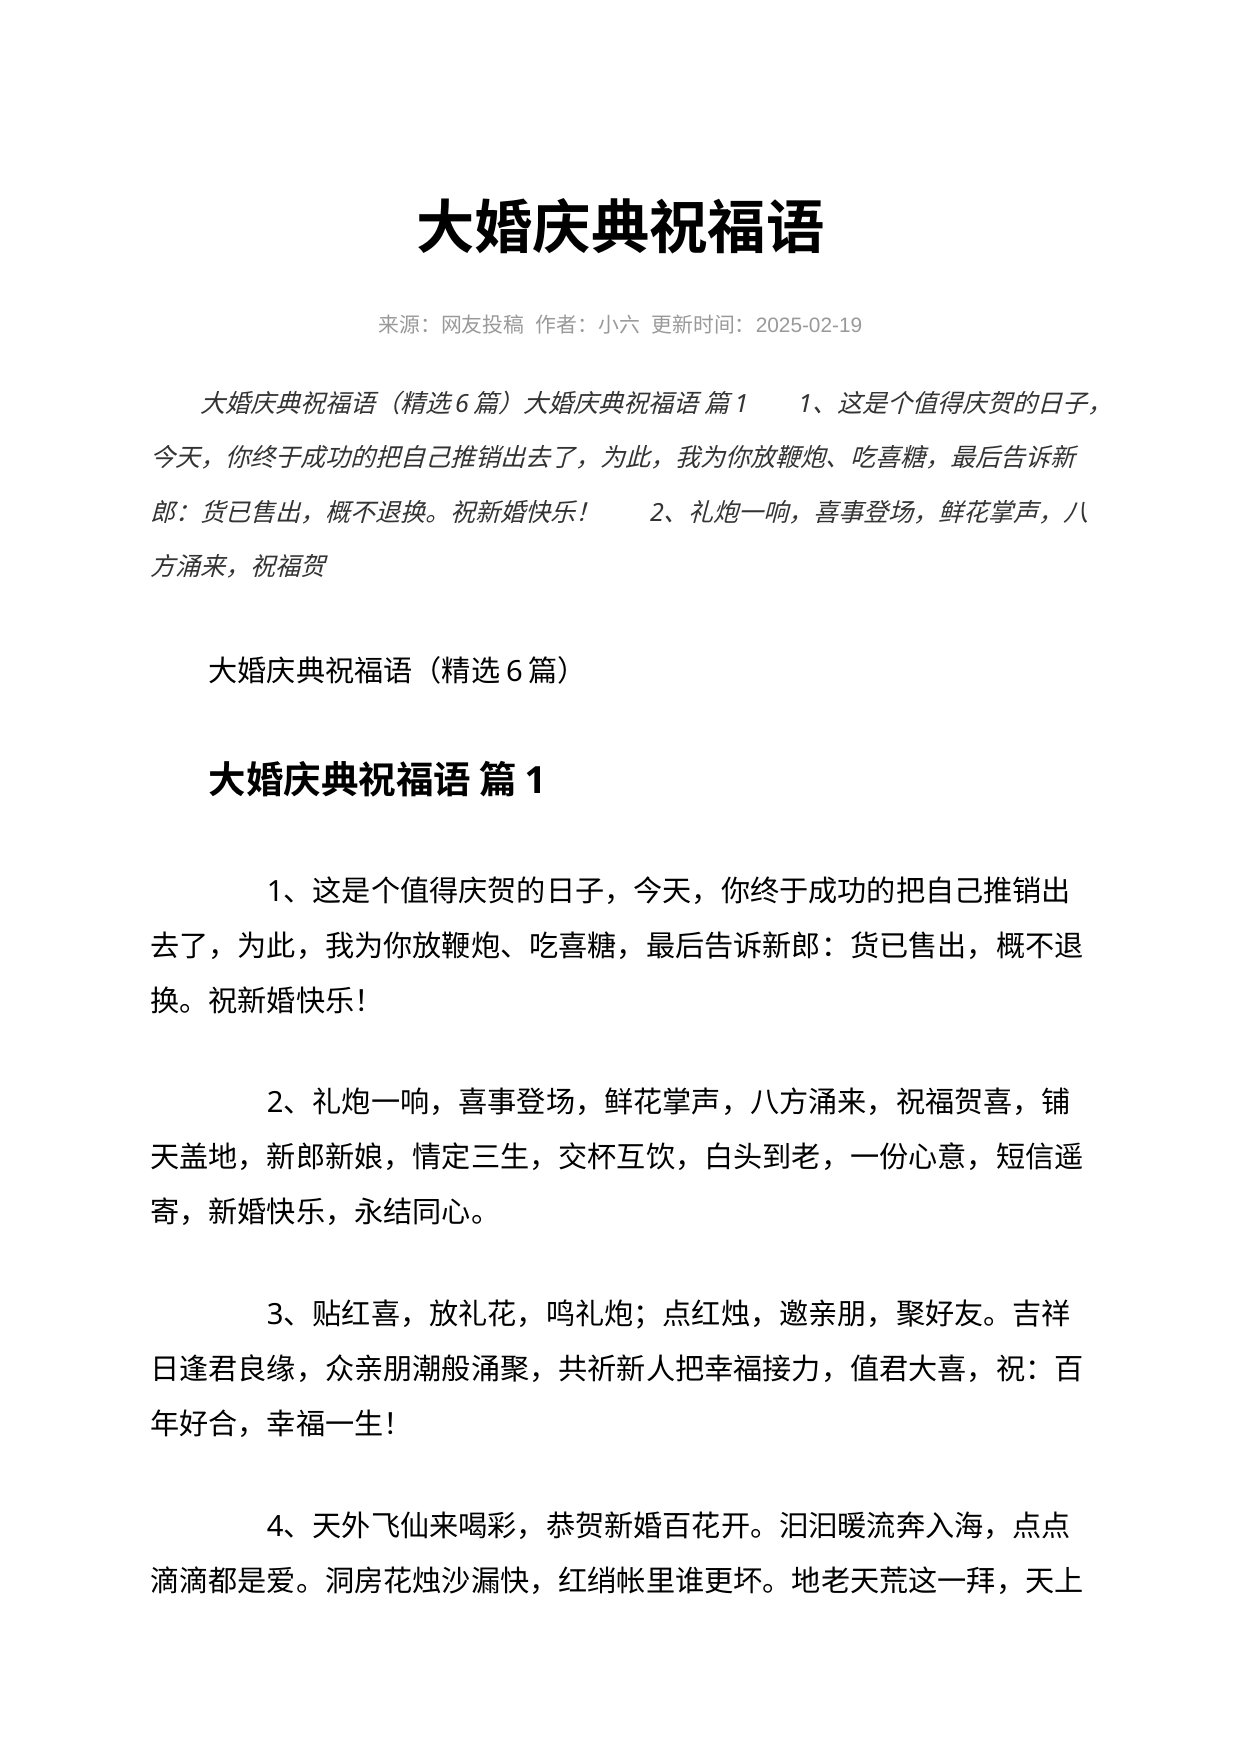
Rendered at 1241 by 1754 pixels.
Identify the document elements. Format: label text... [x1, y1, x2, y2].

text 3、贴红喜，放礼花，鸣礼炮；点红烛，邀亲朋，聚好友。吉祥日逢君良缘，众亲朋潮般涌聚，共祈新人把幸福接力，值君大喜，祝：百年好合，幸福一生！ [150, 1291, 1090, 1443]
text 大婚庆典祝福语（精选6篇） [150, 648, 1090, 690]
text 1、这是个值得庆贺的日子，今天，你终于成功的把自己推销出去了，为此，我为你放鞭炮、吃喜糖，最后告诉新郎：货已售出，概不退换。祝新婚快乐！ [150, 867, 1090, 1019]
text 2、礼炮一响，喜事登场，鲜花掌声，八方涌来，祝福贺喜，铺天盖地，新郎新娘，情定三生，交杯互饮，白头到老，一份心意，短信遥寄，新婚快乐，永结同心。 [150, 1079, 1090, 1231]
text 来源：网友投稿 作者：小六 更新时间：2025-02-19 [150, 313, 1090, 337]
subtitle 大婚庆典祝福语 [150, 181, 1090, 266]
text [150, 1502, 1090, 1600]
text 大婚庆典祝福语（精选6篇）大婚庆典祝福语 篇1 1、这是个值得庆贺的日子，今天，你终于成功的把自己推销出去了，为此，我为你放鞭炮、吃喜糖，最后告诉新郎：货已售出，概不退换。祝新婚快乐！ 2、礼炮一响，喜事登场，鲜花掌声，八方涌来，祝福贺 [150, 383, 1090, 583]
text 大婚庆典祝福语 篇1 [150, 750, 1090, 804]
